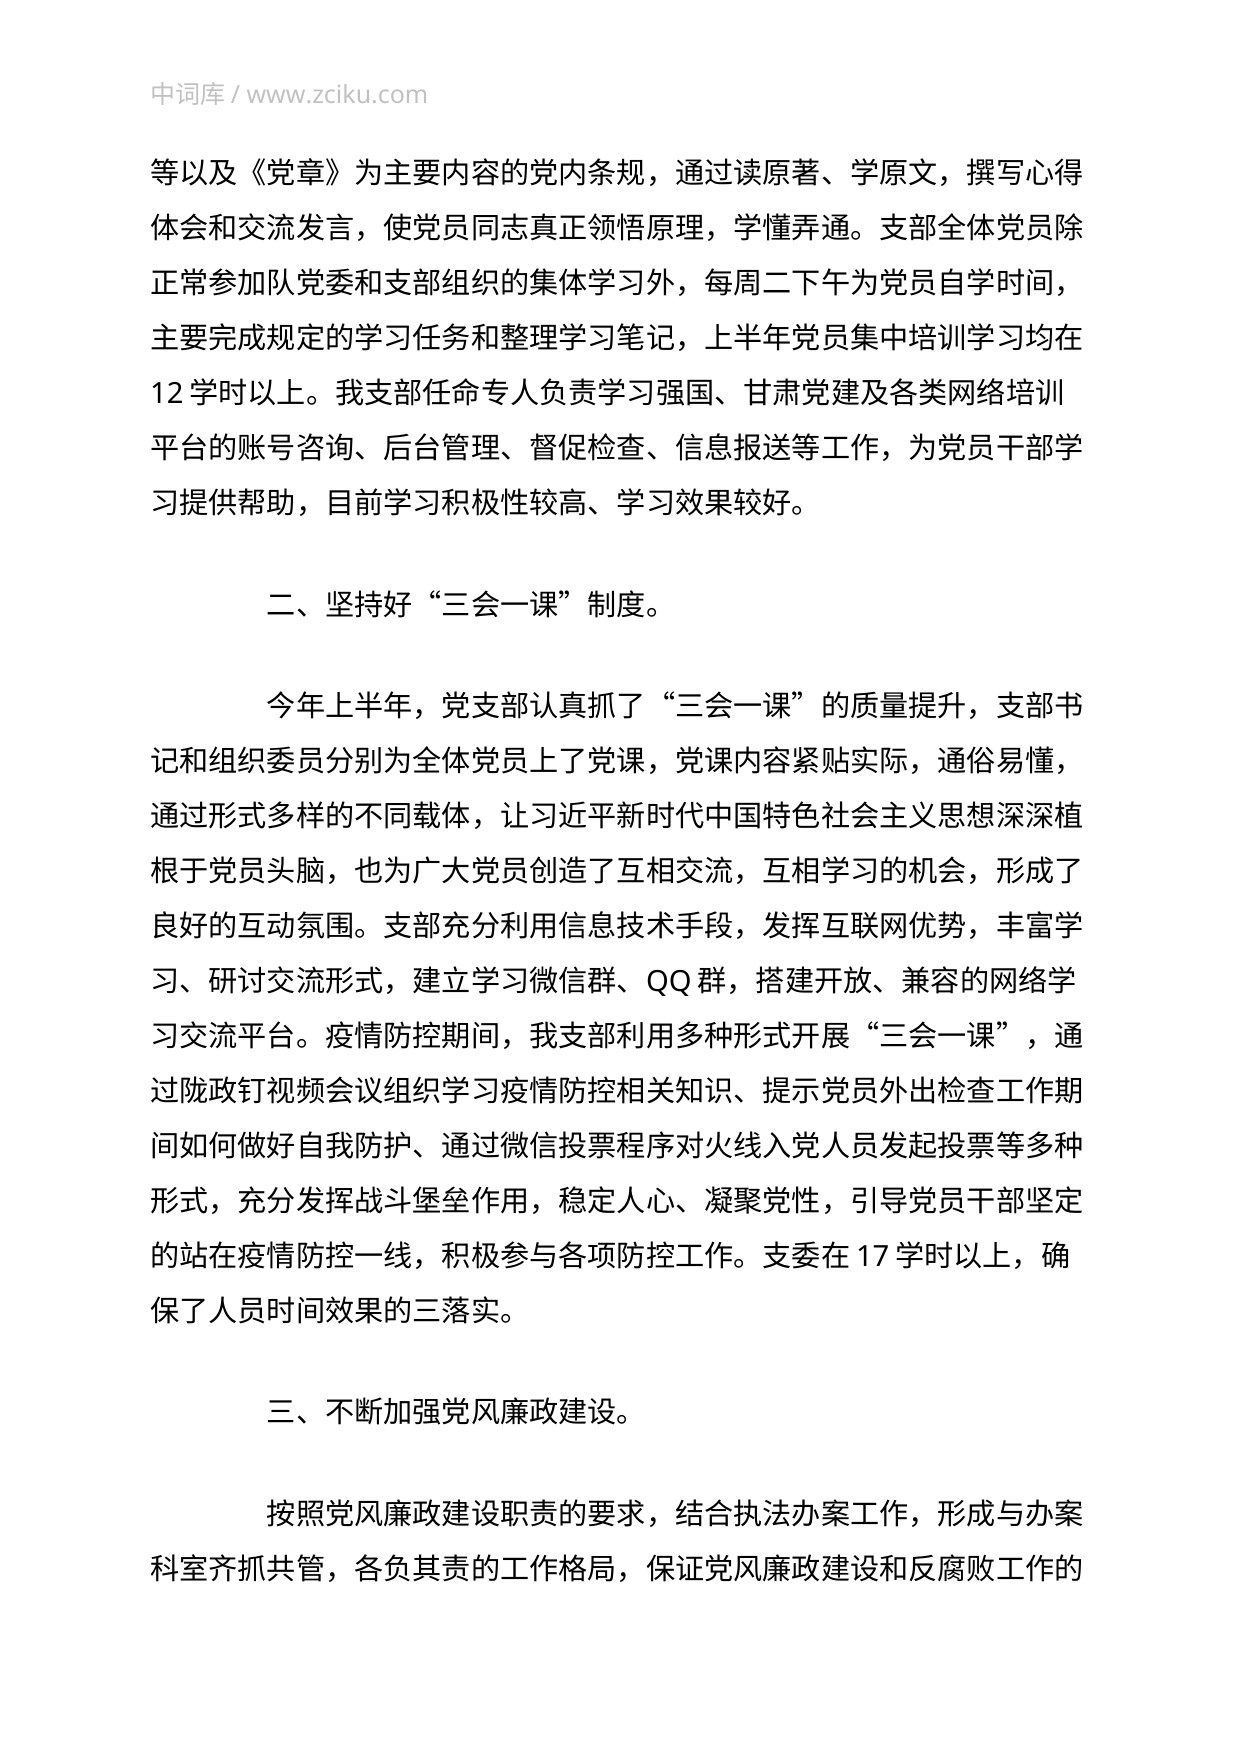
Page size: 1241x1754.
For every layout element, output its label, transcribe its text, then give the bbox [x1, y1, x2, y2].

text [150, 150, 1090, 522]
text 二、坚持好“三会一课”制度。 [150, 581, 1090, 623]
text 三、不断加强党风廉政建设。 [150, 1389, 1090, 1431]
text 今年上半年，党支部认真抓了“三会一课”的质量提升，支部书记和组织委员分别为全体党员上了党课，党课内容紧贴实际，通俗易懂，通过形式多样的不同载体，让习近平新时代中国特色社会主义思想深深植根于党员头脑，也为广大党员创造了互相交流，互相学习的机会，形成了良好的互动氛围。支部充分利用信息技术手段，发挥互联网优势，丰富学习、研讨交流形式，建立学习微信群、QQ群，搭建开放、兼容的网络学习交流平台。疫情防控期间，我支部利用多种形式开展“三会一课”，通过陇政钉视频会议组织学习疫情防控相关知识、提示党员外出检查工作期间如何做好自我防护、通过微信投票程序对火线入党人员发起投票等多种形式，充分发挥战斗堡垒作用，稳定人心、凝聚党性，引导党员干部坚定的站在疫情防控一线，积极参与各项防控工作。支委在17学时以上，确保了人员时间效果的三落实。 [150, 683, 1090, 1329]
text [150, 1491, 1090, 1588]
